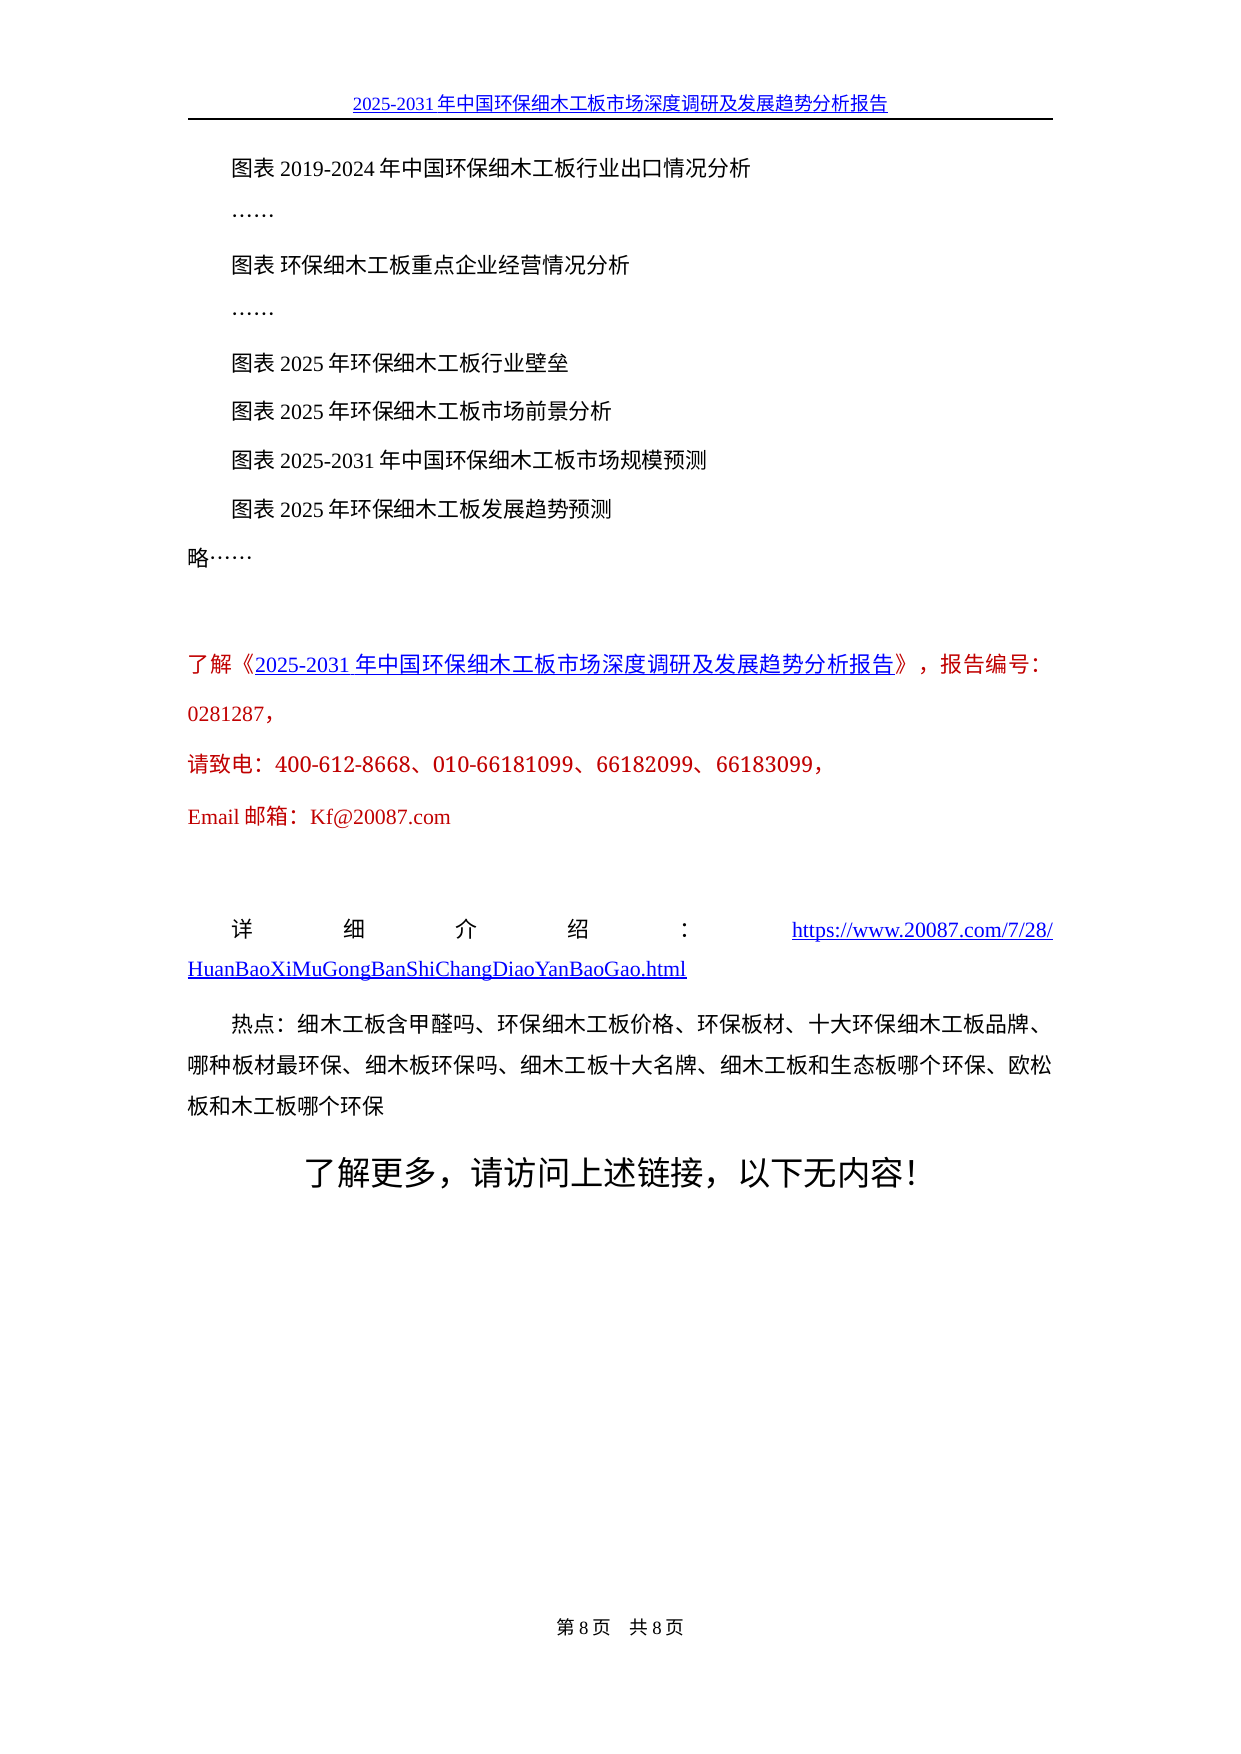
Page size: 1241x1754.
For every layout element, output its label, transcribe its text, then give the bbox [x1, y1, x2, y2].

text 了解《2025-2031年中国环保细木工板市场深度调研及发展趋势分析报告》，报告编号：0281287， [187, 647, 1053, 728]
title 了解更多，请访问上述链接，以下无内容！ [187, 1138, 1053, 1203]
text 请致电：400-612-8668、010-66181099、66182099、66183099， [187, 747, 1053, 779]
text 详细介绍：https://www.20087.com/7/28/HuanBaoXiMuGongBanShiChangDiaoYanBaoGao.html [187, 911, 1053, 984]
text 热点：细木工板含甲醛吗、环保细木工板价格、环保板材、十大环保细木工板品牌、哪种板材最环保、细木板环保吗、细木工板十大名牌、细木工板和生态板哪个环保、欧松板和木工板哪个环保 [187, 1007, 1053, 1121]
text Email邮箱：Kf@20087.com [187, 798, 1053, 831]
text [187, 150, 1053, 573]
